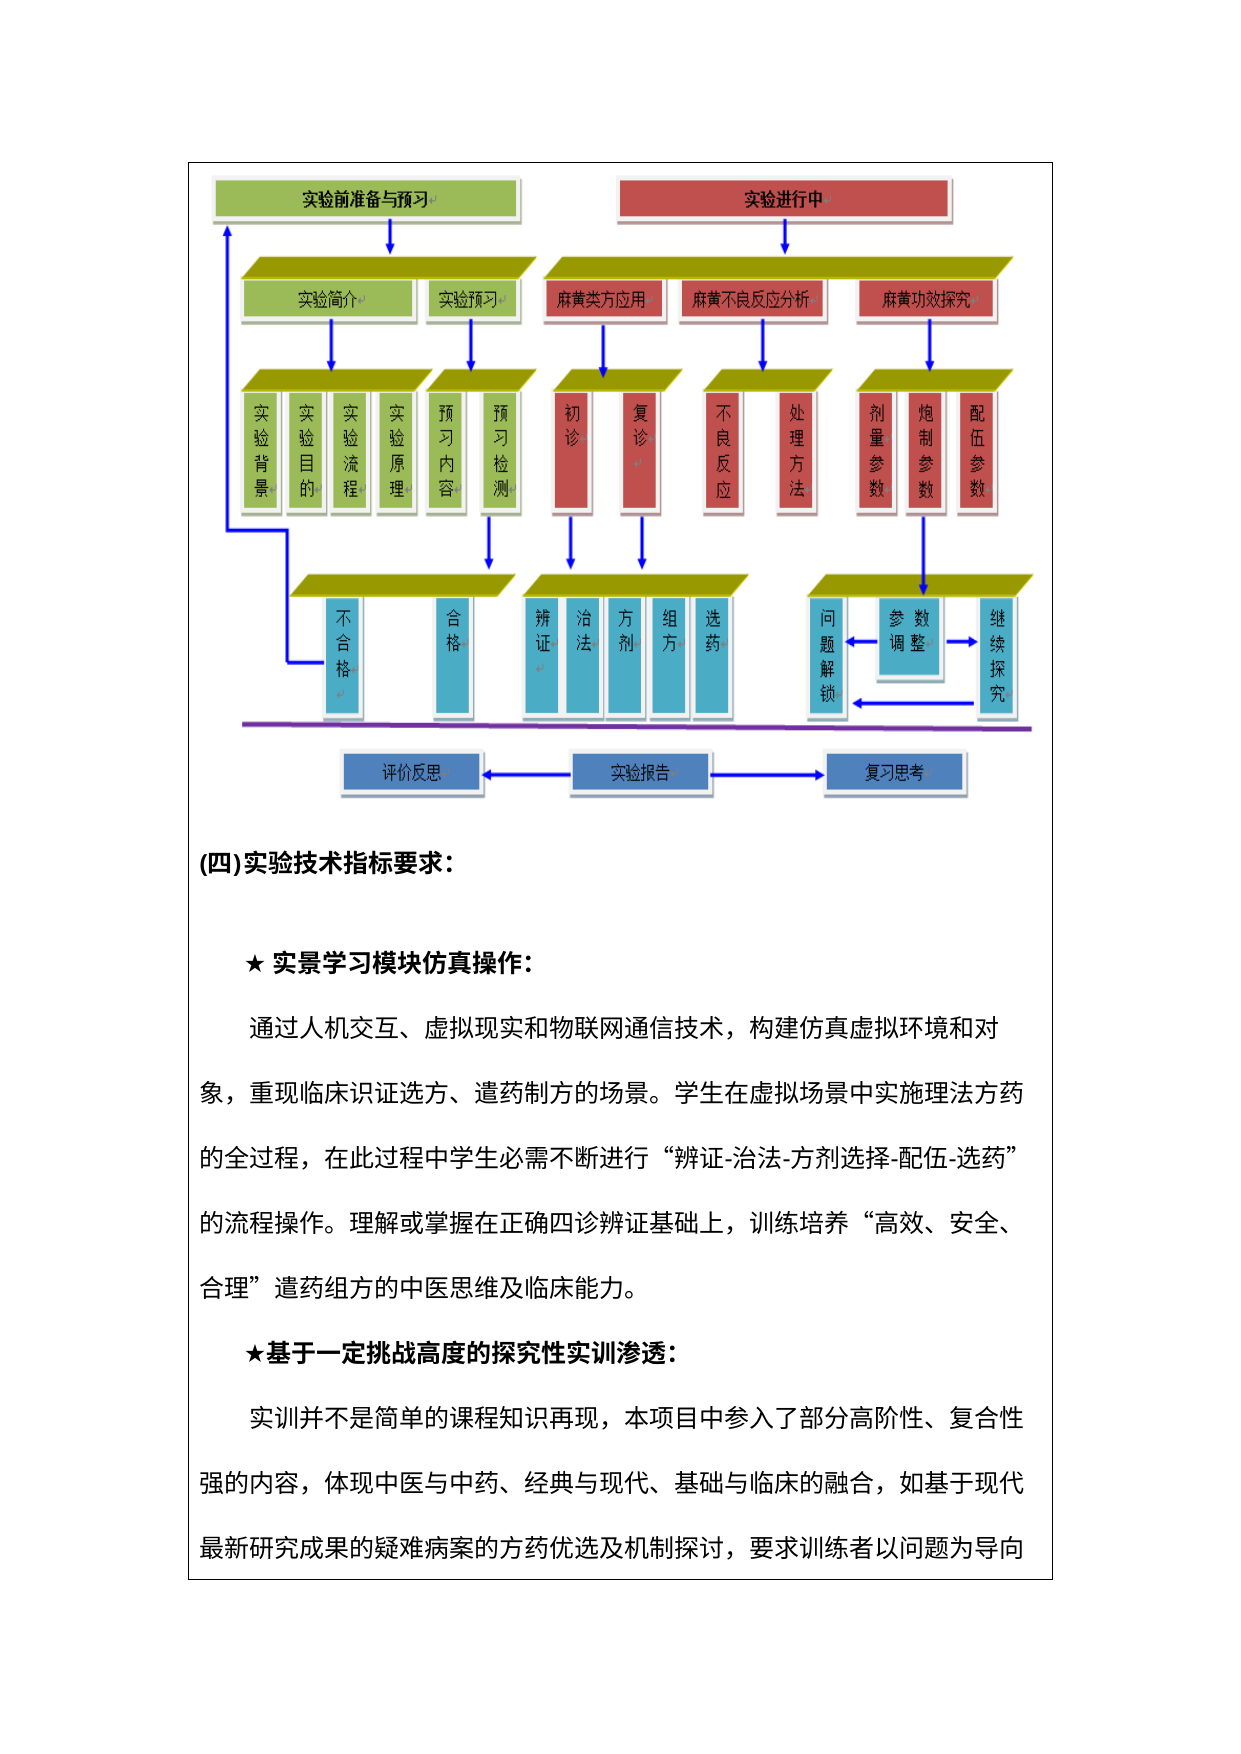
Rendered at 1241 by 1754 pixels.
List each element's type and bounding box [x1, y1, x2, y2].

table_cell [189, 163, 1052, 1579]
picture [199, 163, 1040, 807]
